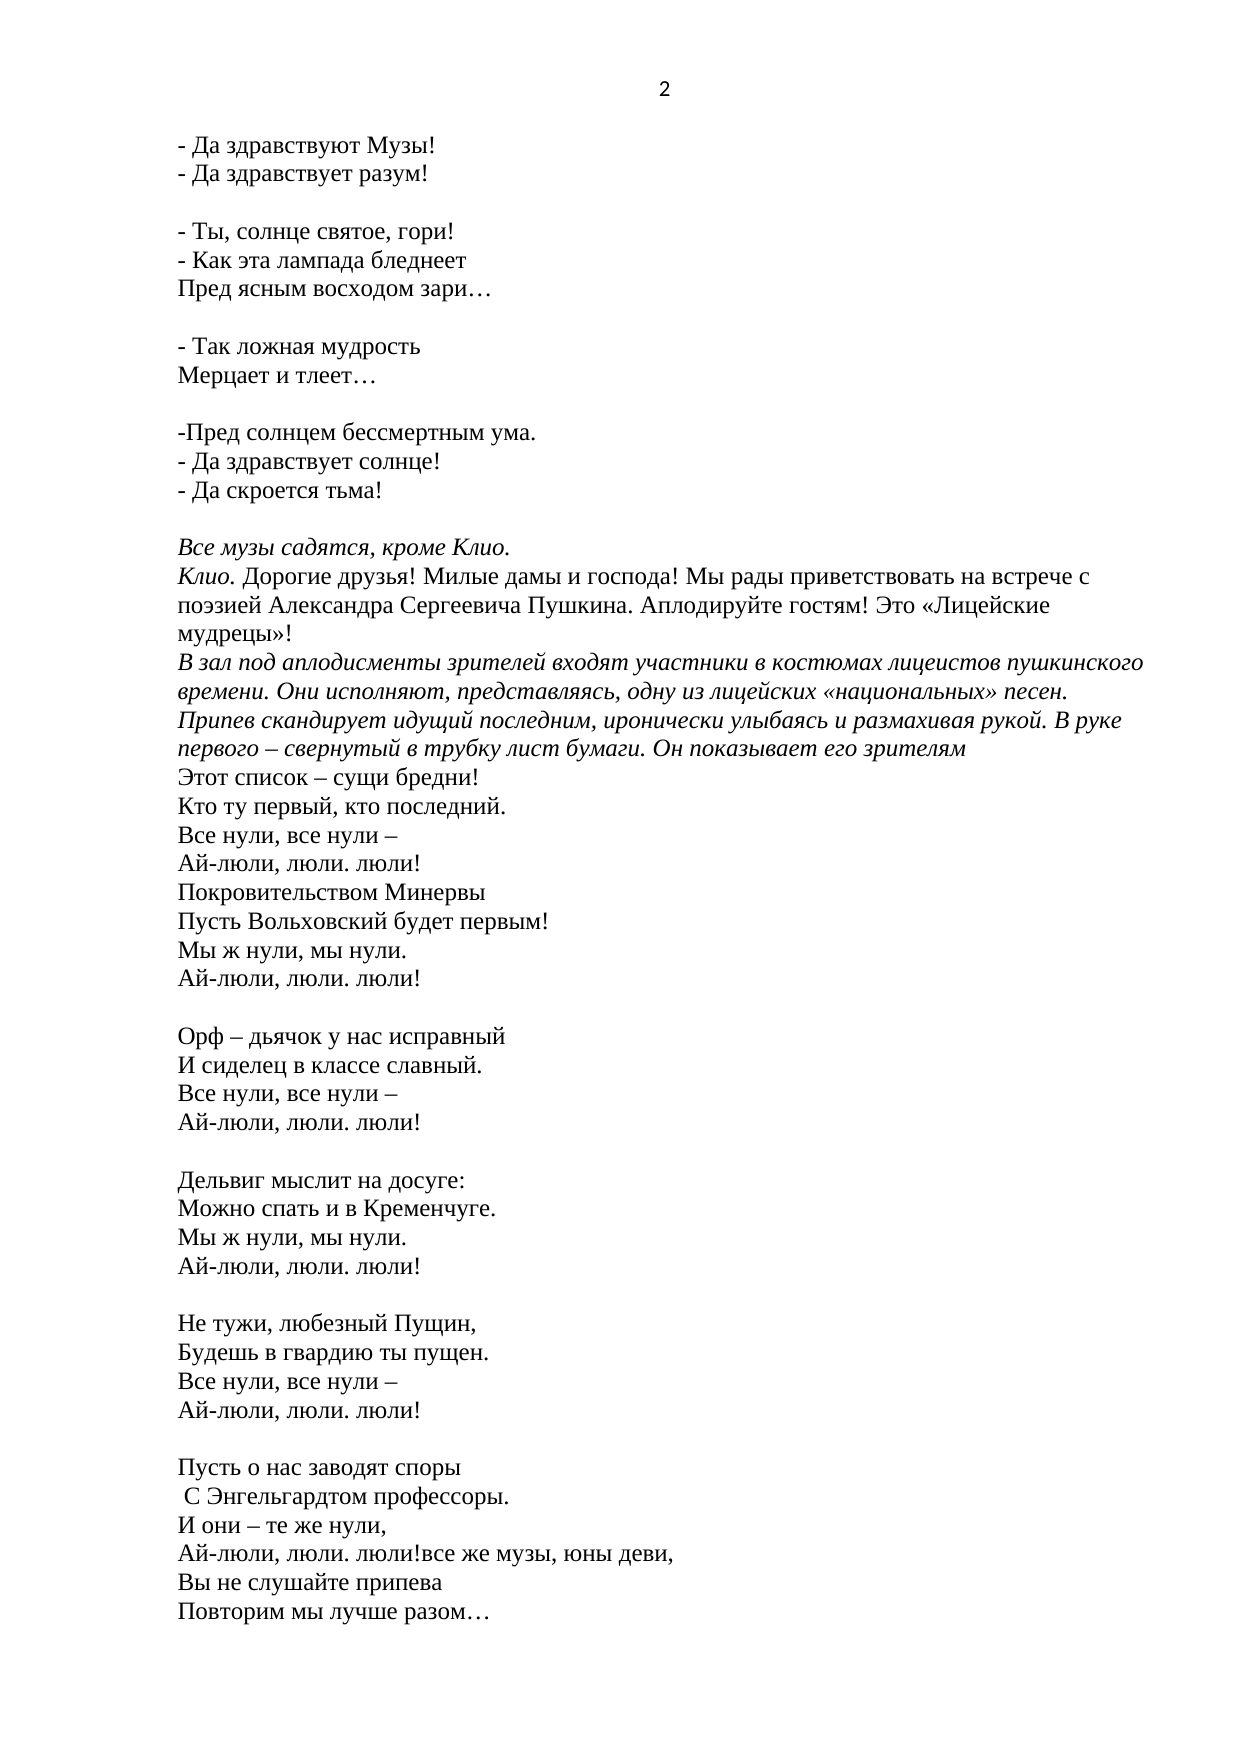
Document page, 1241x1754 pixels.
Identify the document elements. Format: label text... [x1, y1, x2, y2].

text С Энгельгардтом профессоры. [177, 1481, 1152, 1510]
text Все нули, все нули – [177, 820, 1152, 848]
text Все нули, все нули – [177, 1366, 1152, 1395]
text В зал под аплодисменты зрителей входят участники в костюмах лицеистов пушкинского времени. Они исполняют, представляясь, одну из лицейских «национальных» песен. Припев скандирует идущий последним, иронически улыбаясь и размахивая рукой. В руке первого – свернутый в трубку лист бумаги. Он показывает его зрителям [177, 647, 1152, 762]
text Не тужи, любезный Пущин, [177, 1308, 1152, 1337]
text Все нули, все нули – [177, 1078, 1152, 1107]
text - Да здравствуют Музы! [177, 130, 1152, 158]
text -Пред солнцем бессмертным ума. [177, 417, 1152, 446]
text - Ты, солнце святое, гори! [177, 216, 1152, 245]
text И сиделец в классе славный. [177, 1050, 1152, 1078]
text Клио. Дорогие друзья! Милые дамы и господа! Мы рады приветствовать на встрече с поэзией Александра Сергеевича Пушкина. Аплодируйте гостям! Это «Лицейские мудрецы»! [177, 561, 1152, 647]
text Мерцает и тлеет… [177, 360, 1152, 388]
text Ай-люли, люли. люли! [177, 848, 1152, 877]
text - Да здравствует разум! [177, 158, 1152, 187]
text Ай-люли, люли. люли! [177, 963, 1152, 992]
text Кто ту первый, кто последний. [177, 791, 1152, 820]
text Покровительством Минервы [177, 877, 1152, 906]
text Пусть о нас заводят споры [177, 1452, 1152, 1481]
text Дельвиг мыслит на досуге: [177, 1165, 1152, 1193]
text - Как эта лампада бледнеет [177, 245, 1152, 273]
text Повторим мы лучше разом… [177, 1596, 1152, 1625]
text Ай-люли, люли. люли! [177, 1251, 1152, 1280]
text Ай-люли, люли. люли!все же музы, юны деви, [177, 1538, 1152, 1567]
text Ай-люли, люли. люли! [177, 1395, 1152, 1423]
text Вы не слушайте припева [177, 1567, 1152, 1596]
text Мы ж нули, мы нули. [177, 1222, 1152, 1251]
text - Да скроется тьма! [177, 475, 1152, 503]
text Можно спать и в Кременчуге. [177, 1193, 1152, 1222]
text Будешь в гвардию ты пущен. [177, 1337, 1152, 1366]
text - Да здравствует солнце! [177, 446, 1152, 475]
text И они – те же нули, [177, 1510, 1152, 1538]
text Ай-люли, люли. люли! [177, 1107, 1152, 1136]
text Пред ясным восходом зари… [177, 273, 1152, 302]
text Орф – дьячок у нас исправный [177, 1021, 1152, 1050]
text Пусть Вольховский будет первым! [177, 906, 1152, 935]
text Мы ж нули, мы нули. [177, 935, 1152, 963]
text Этот список – сущи бредни! [177, 762, 1152, 791]
text - Так ложная мудрость [177, 331, 1152, 360]
text Все музы садятся, кроме Клио. [177, 532, 1152, 561]
